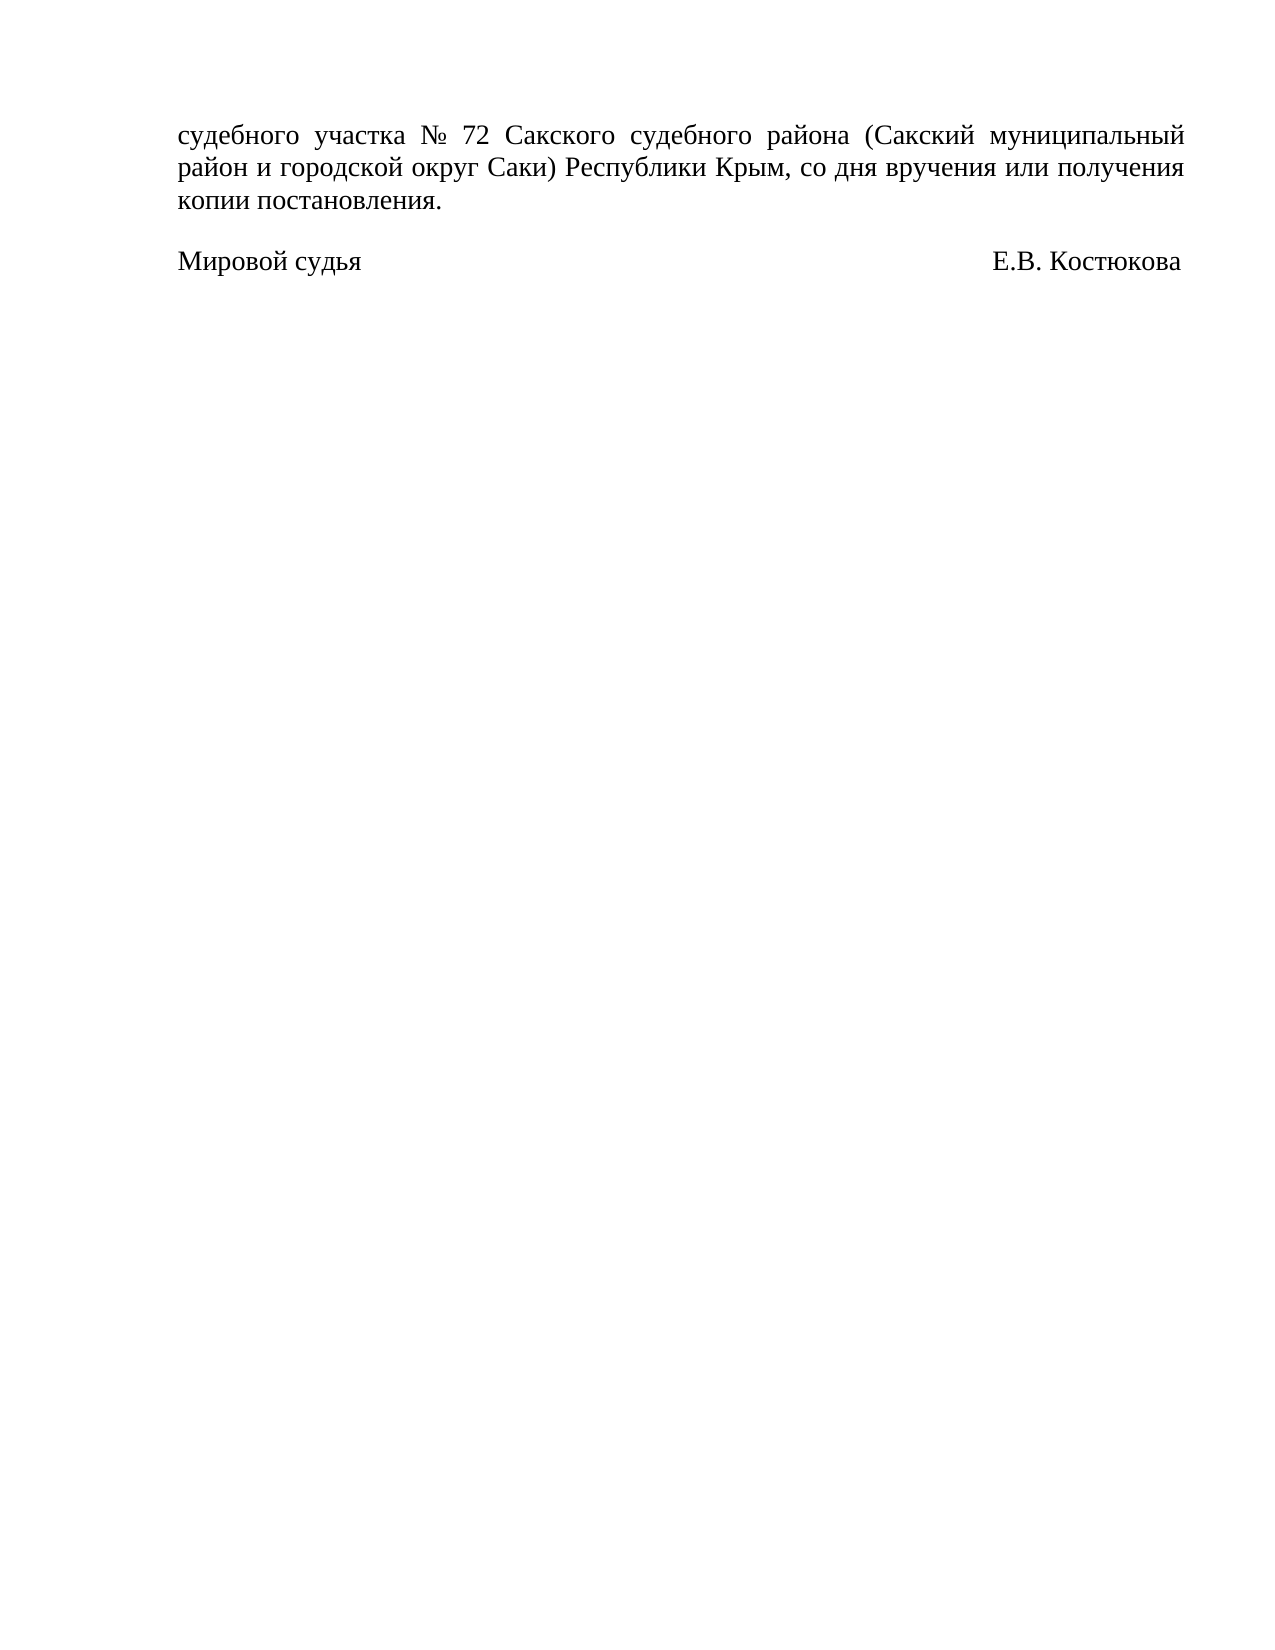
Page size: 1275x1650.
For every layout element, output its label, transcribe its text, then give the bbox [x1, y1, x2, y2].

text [177, 118, 1186, 215]
text Мировой судья Е.В. Костюкова [177, 244, 1186, 276]
